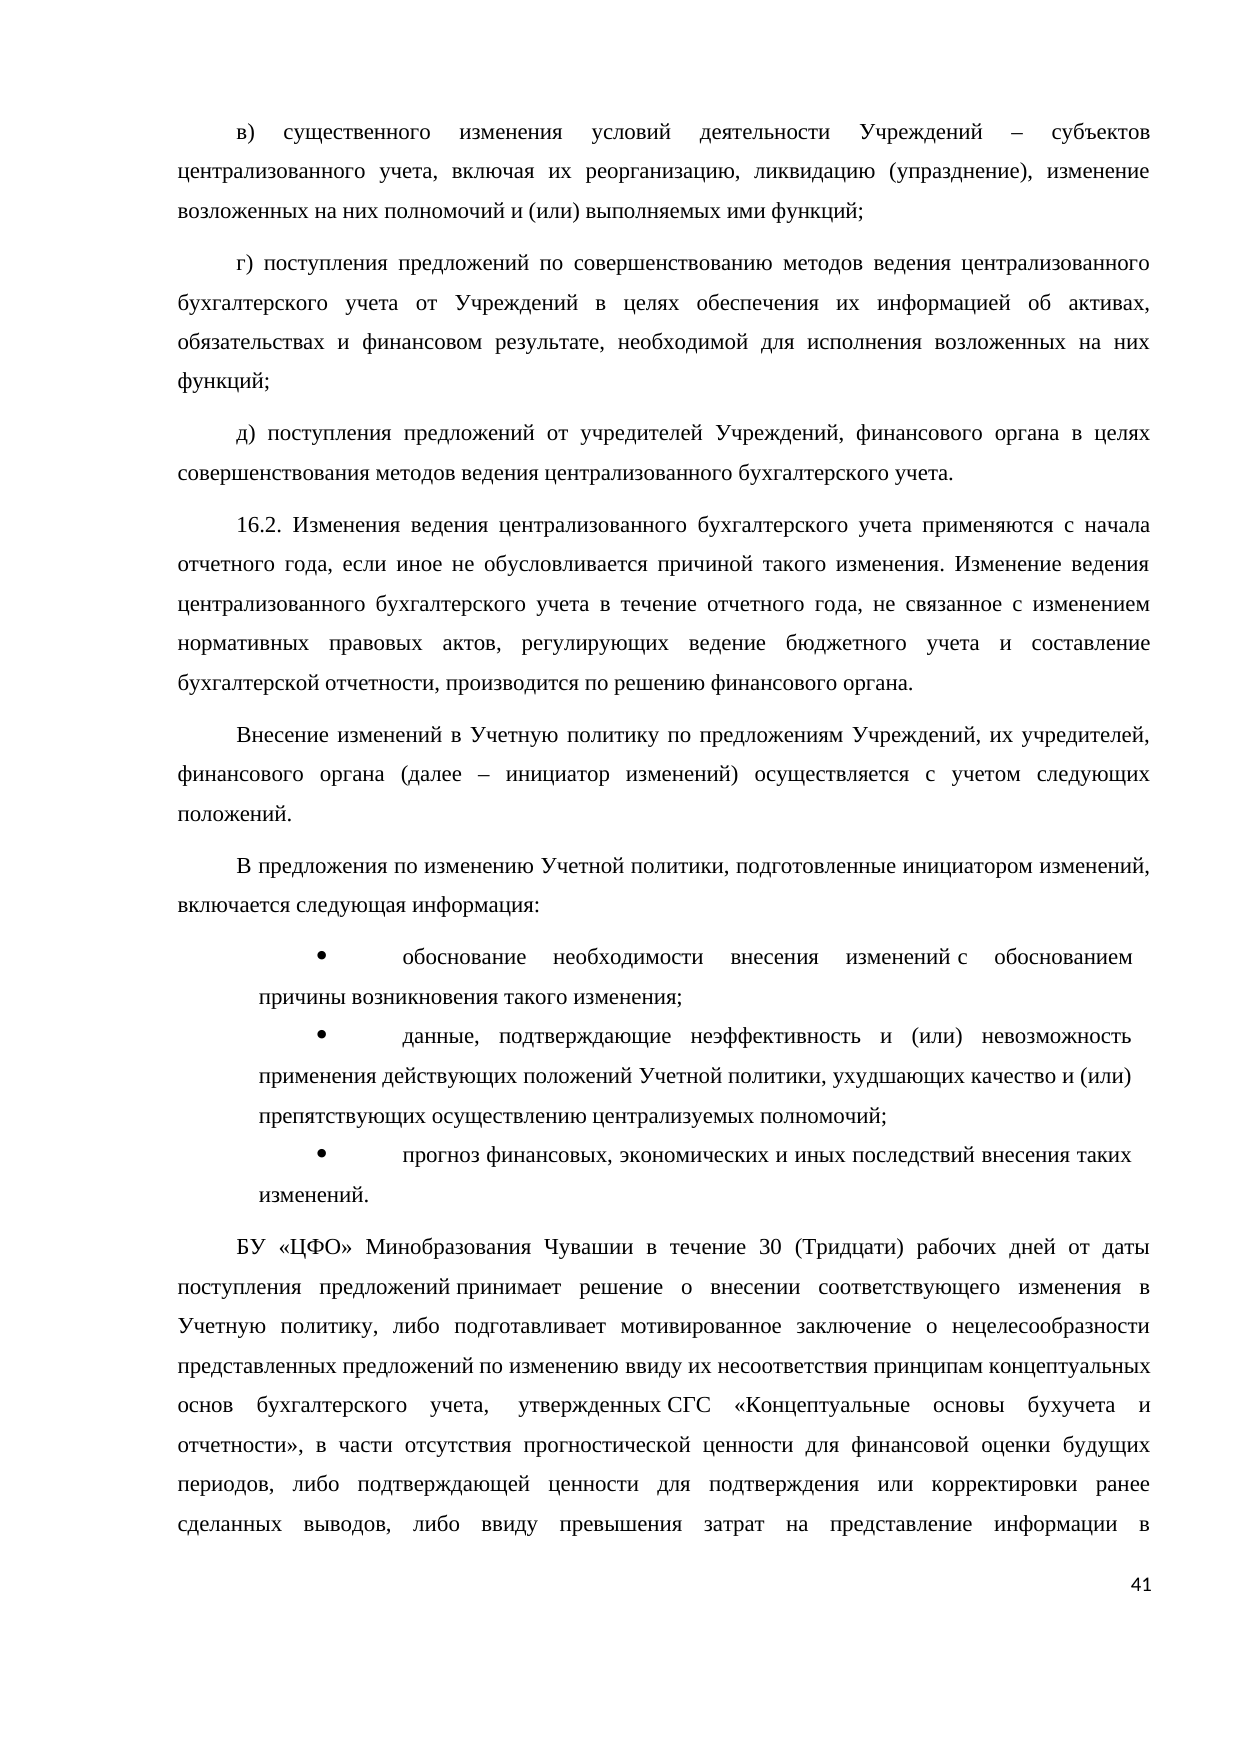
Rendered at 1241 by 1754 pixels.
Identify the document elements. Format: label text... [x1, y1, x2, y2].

list прогноз финансовых, экономических и иных последствий внесения таких изменений. [258, 1141, 1133, 1208]
text д) поступления предложений от учредителей Учреждений, финансового органа в целях совершенствования методов ведения централизованного бухгалтерского учета. [177, 419, 1152, 485]
text г) поступления предложений по совершенствованию методов ведения централизованного бухгалтерского учета от Учреждений в целях обеспечения их информацией об активах, обязательствах и финансовом результате, необходимой для исполнения возложенных на них функций; [177, 249, 1152, 394]
text Внесение изменений в Учетную политику по предложениям Учреждений, их учредителей, финансового органа (далее – инициатор изменений) осуществляется с учетом следующих положений. [177, 721, 1152, 826]
list обоснование необходимости внесения изменений с обоснованием причины возникновения такого изменения; [258, 943, 1133, 1009]
text В предложения по изменению Учетной политики, подготовленные инициатором изменений, включается следующая информация: [177, 852, 1152, 918]
list данные, подтверждающие неэффективность и (или) невозможность применения действующих положений Учетной политики, ухудшающих качество и (или) препятствующих осуществлению централизуемых полномочий; [258, 1023, 1133, 1128]
text в) существенного изменения условий деятельности Учреждений – субъектов централизованного учета, включая их реорганизацию, ликвидацию (упразднение), изменение возложенных на них полномочий и (или) выполняемых ими функций; [177, 118, 1152, 223]
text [177, 1233, 1152, 1536]
text 16.2. Изменения ведения централизованного бухгалтерского учета применяются с начала отчетного года, если иное не обусловливается причиной такого изменения. Изменение ведения централизованного бухгалтерского учета в течение отчетного года, не связанное с изменением нормативных правовых актов, регулирующих ведение бюджетного учета и составление бухгалтерской отчетности, производится по решению финансового органа. [177, 511, 1152, 695]
